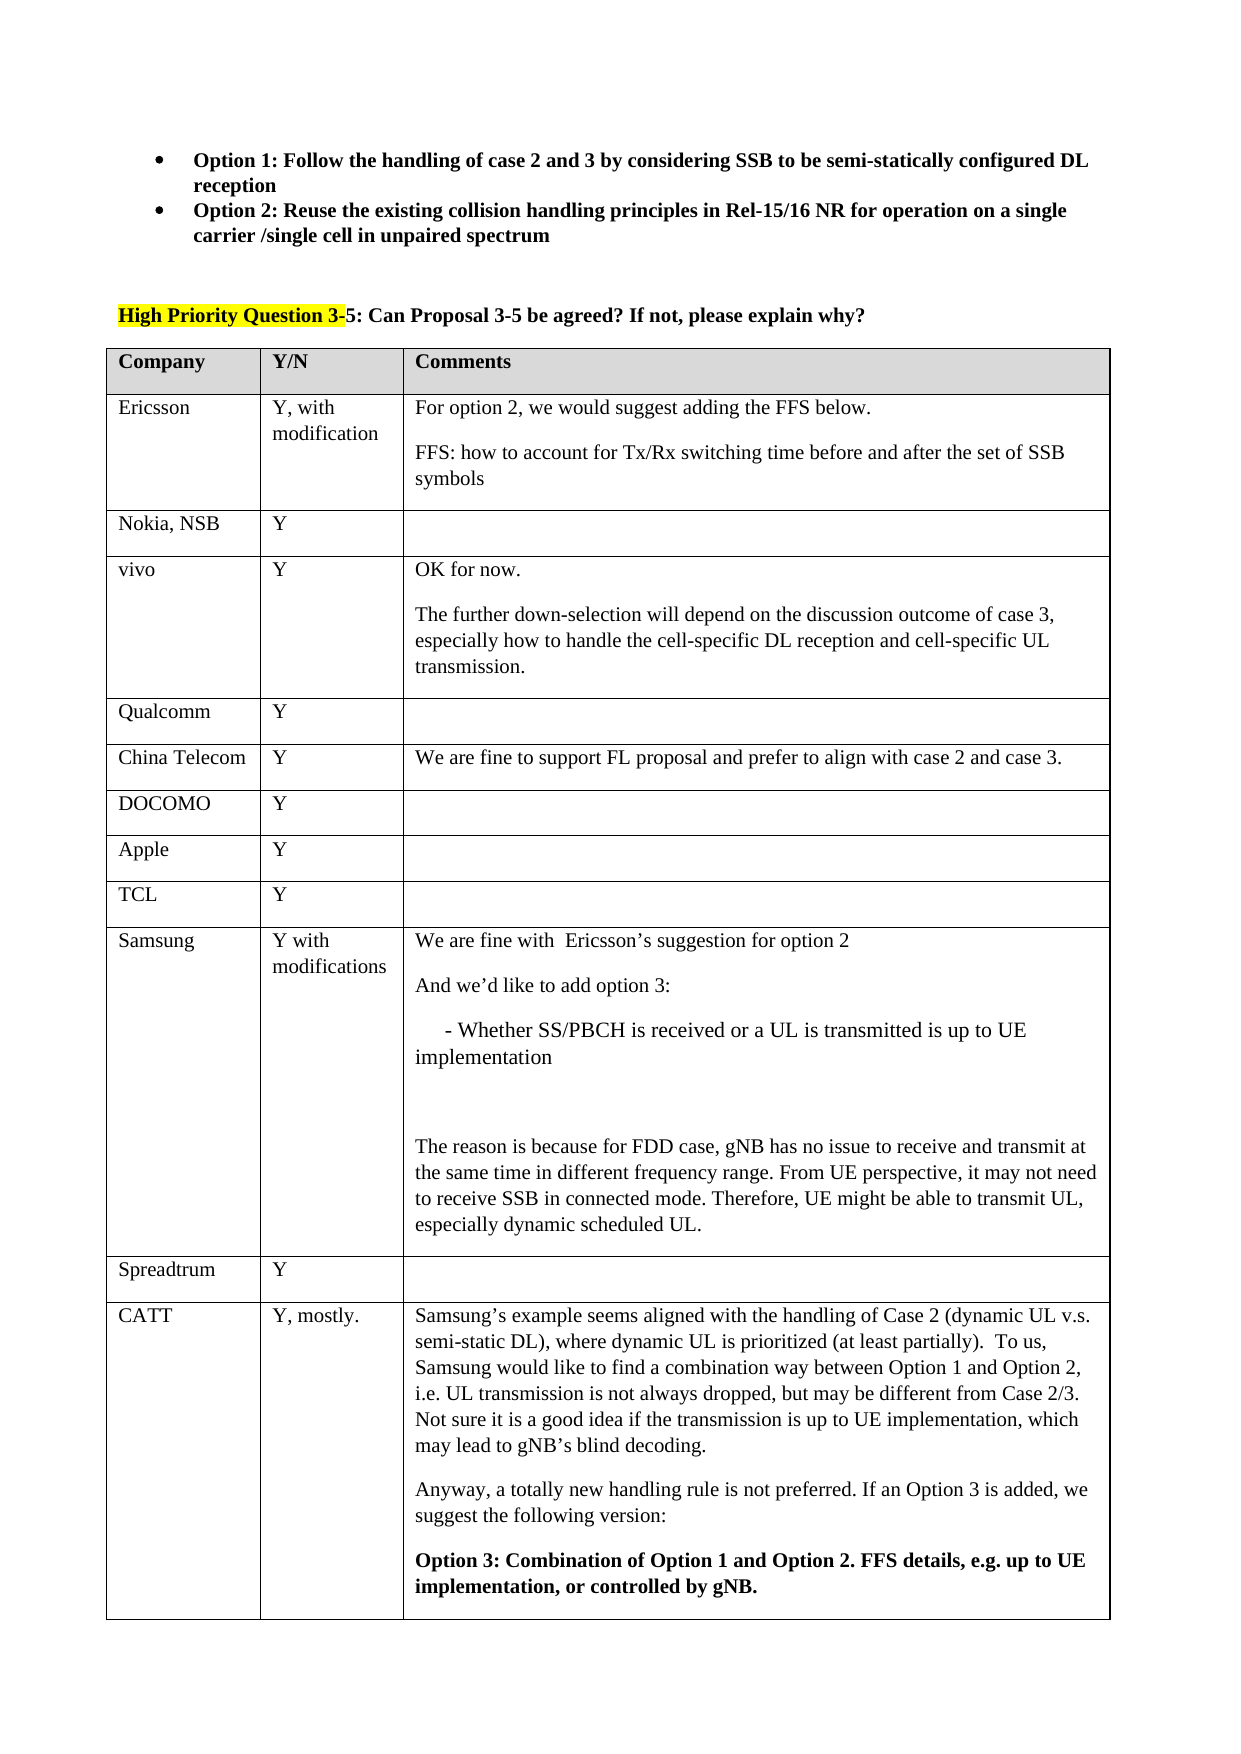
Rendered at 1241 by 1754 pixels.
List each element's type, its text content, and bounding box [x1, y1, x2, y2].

table_cell Y [261, 699, 403, 744]
table_cell Y [261, 882, 403, 927]
table_cell Y [261, 836, 403, 881]
table_header Y/N [261, 349, 403, 394]
table_header Company [107, 349, 260, 394]
text High Priority Question 3-5: Can Proposal 3-5 be agreed? If not, please explain why? [118, 303, 1122, 327]
table_cell Qualcomm [107, 699, 260, 744]
table_cell Y [261, 791, 403, 835]
table_cell For option 2, we would suggest adding the FFS below. FFS: how to account for Tx/Rx switching time before and after the set of SSB symbols [404, 395, 1109, 510]
table_cell [404, 836, 1109, 881]
table_cell Samsung’s example seems aligned with the handling of Case 2 (dynamic UL v.s. semi-static DL), where dynamic UL is prioritized (at least partially). To us, Samsung would like to find a combination way between Option 1 and Option 2, i.e. UL transmission is not always dropped, but may be different from Case 2/3. Not sure it is a good idea if the transmission is up to UE implementation, which may lead to gNB’s blind decoding. Anyway, a totally new handling rule is not preferred. If an Option 3 is added, we suggest the following version: Option 3: Combination of Option 1 and Option 2. FFS details, e.g. up to UE implementation, or controlled by gNB. [404, 1303, 1109, 1618]
table_cell Ericsson [107, 395, 260, 510]
list Option 1: Follow the handling of case 2 and 3 by considering SSB to be semi-statically configured DL reception [156, 147, 1122, 197]
table_cell [404, 882, 1109, 927]
table_cell China Telecom [107, 745, 260, 790]
table_cell [404, 1257, 1109, 1302]
table_cell Y [261, 511, 403, 556]
table_cell CATT [107, 1303, 260, 1618]
list Option 2: Reuse the existing collision handling principles in Rel-15/16 NR for operation on a single carrier /single cell in unpaired spectrum [156, 198, 1122, 247]
table_cell Y with modifications [261, 928, 403, 1256]
table_cell Nokia, NSB [107, 511, 260, 556]
table_cell Y [261, 1257, 403, 1302]
table_cell Y [261, 745, 403, 790]
table_cell Y [261, 557, 403, 698]
table_cell Y, mostly. [261, 1303, 403, 1618]
table_cell [404, 791, 1109, 835]
table_cell OK for now. The further down-selection will depend on the discussion outcome of case 3, especially how to handle the cell-specific DL reception and cell-specific UL transmission. [404, 557, 1109, 698]
table_cell DOCOMO [107, 791, 260, 835]
table_cell Apple [107, 836, 260, 881]
table_cell Spreadtrum [107, 1257, 260, 1302]
table_cell TCL [107, 882, 260, 927]
table_cell We are fine to support FL proposal and prefer to align with case 2 and case 3. [404, 745, 1109, 790]
table_cell vivo [107, 557, 260, 698]
table_cell [404, 511, 1109, 556]
table_cell [404, 699, 1109, 744]
table_header Comments [404, 349, 1109, 394]
table_cell Y, with modification [261, 395, 403, 510]
table_cell We are fine with Ericsson’s suggestion for option 2 And we’d like to add option 3: - Whether SS/PBCH is received or a UL is transmitted is up to UE implementation The reason is because for FDD case, gNB has no issue to receive and transmit at the same time in different frequency range. From UE perspective, it may not need to receive SSB in connected mode. Therefore, UE might be able to transmit UL, especially dynamic scheduled UL. [404, 928, 1109, 1256]
table_cell Samsung [107, 928, 260, 1256]
